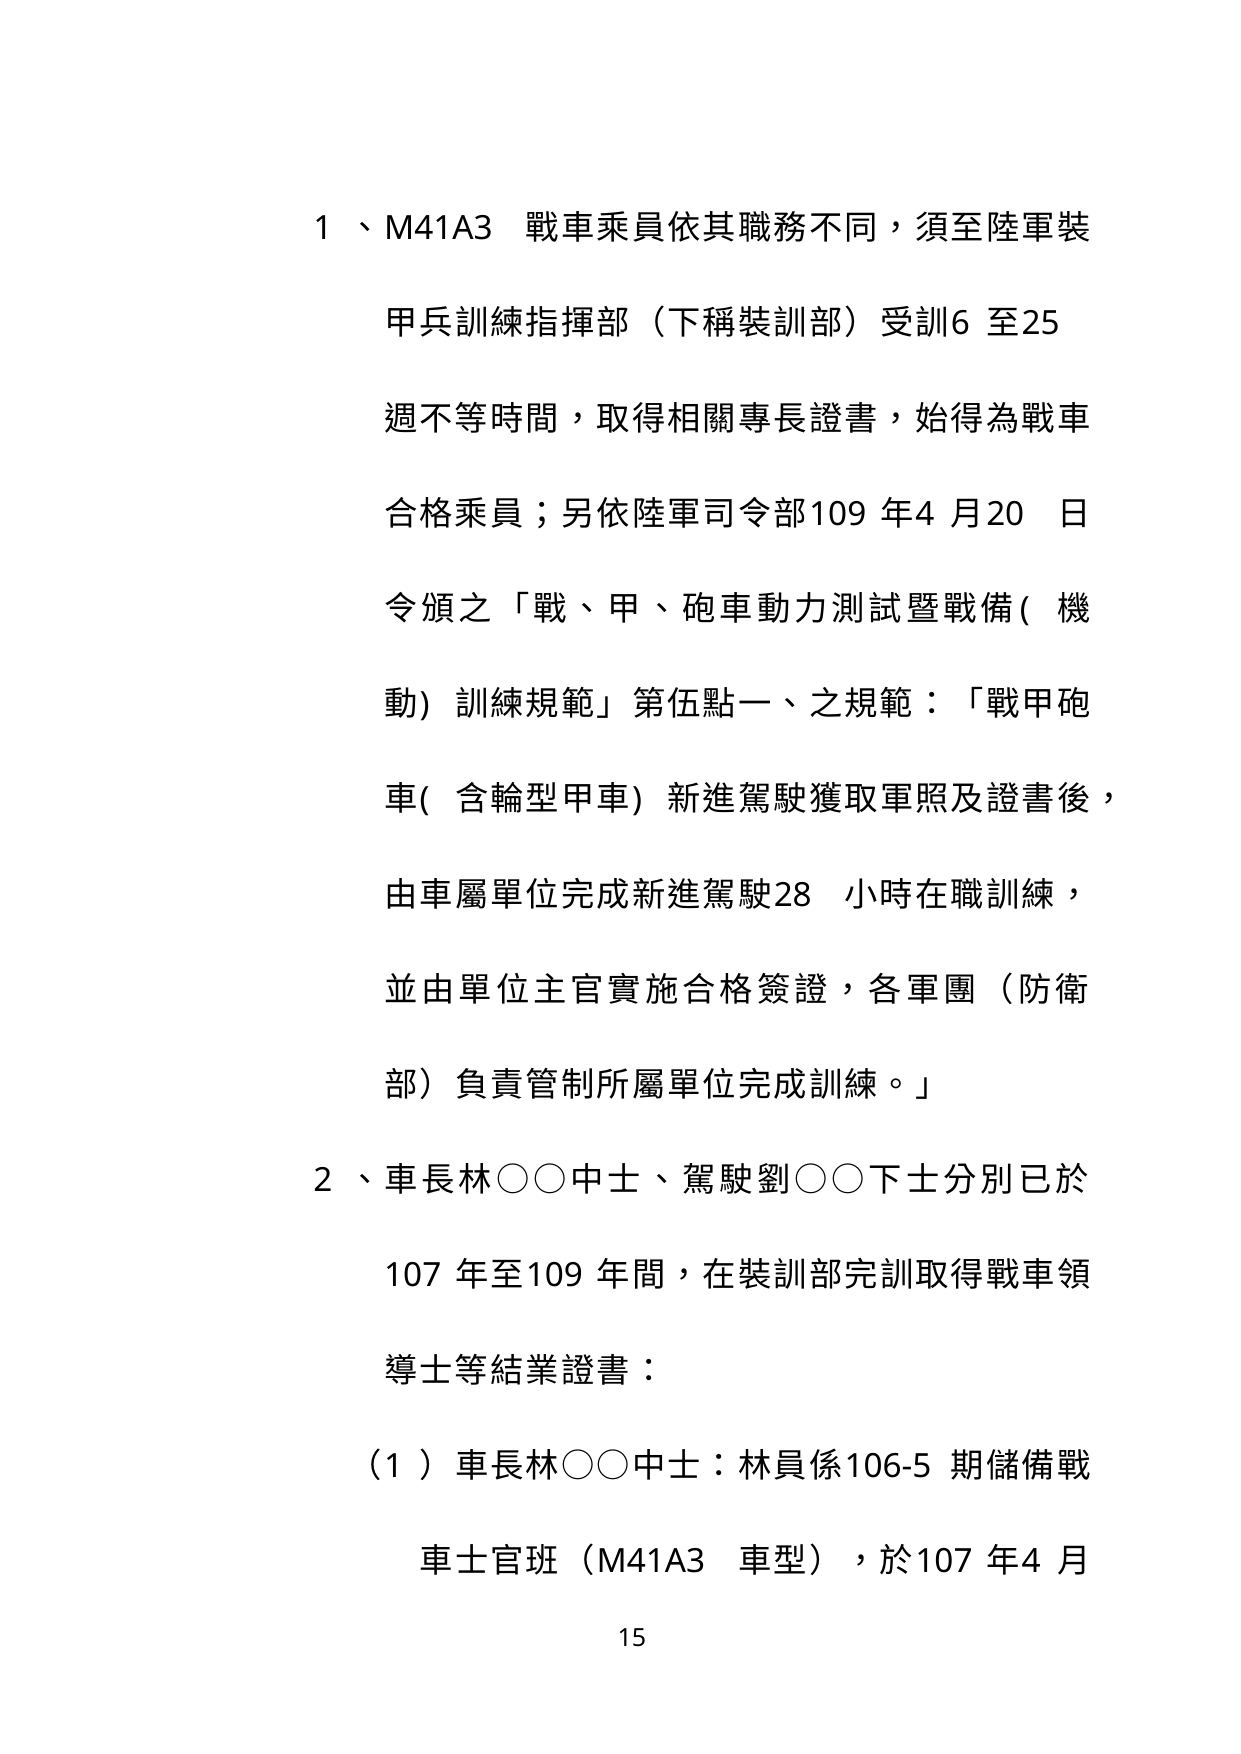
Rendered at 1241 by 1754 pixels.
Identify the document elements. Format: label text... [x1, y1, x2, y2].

subtitle M41A3戰車乘員依其職務不同，須至陸軍裝甲兵訓練指揮部（下稱裝訓部）受訓6至25週不等時間，取得相關專長證書，始得為戰車合格乘員；另依陸軍司令部109年4月20日令頒之「戰、甲、砲車動力測試暨戰備(機動)訓練規範」第伍點一、之規範：「戰甲砲車(含輪型甲車)新進駕駛獲取軍照及證書後，由車屬單位完成新進駕駛28小時在職訓練，並由單位主官實施合格簽證，各軍團（防衛部）負責管制所屬單位完成訓練。」 [296, 178, 1092, 1130]
subtitle 車長林○○中士、駕駛劉○○下士分別已於107年至109年間，在裝訓部完訓取得戰車領導士等結業證書： [296, 1130, 1092, 1415]
subtitle 車長林○○中士：林員係106-5期儲備戰車士官班（M41A3車型），於107年4月30日在裝訓部完訓，取得戰車領導士、戰車射擊士結業證書。 [319, 1415, 1092, 1606]
